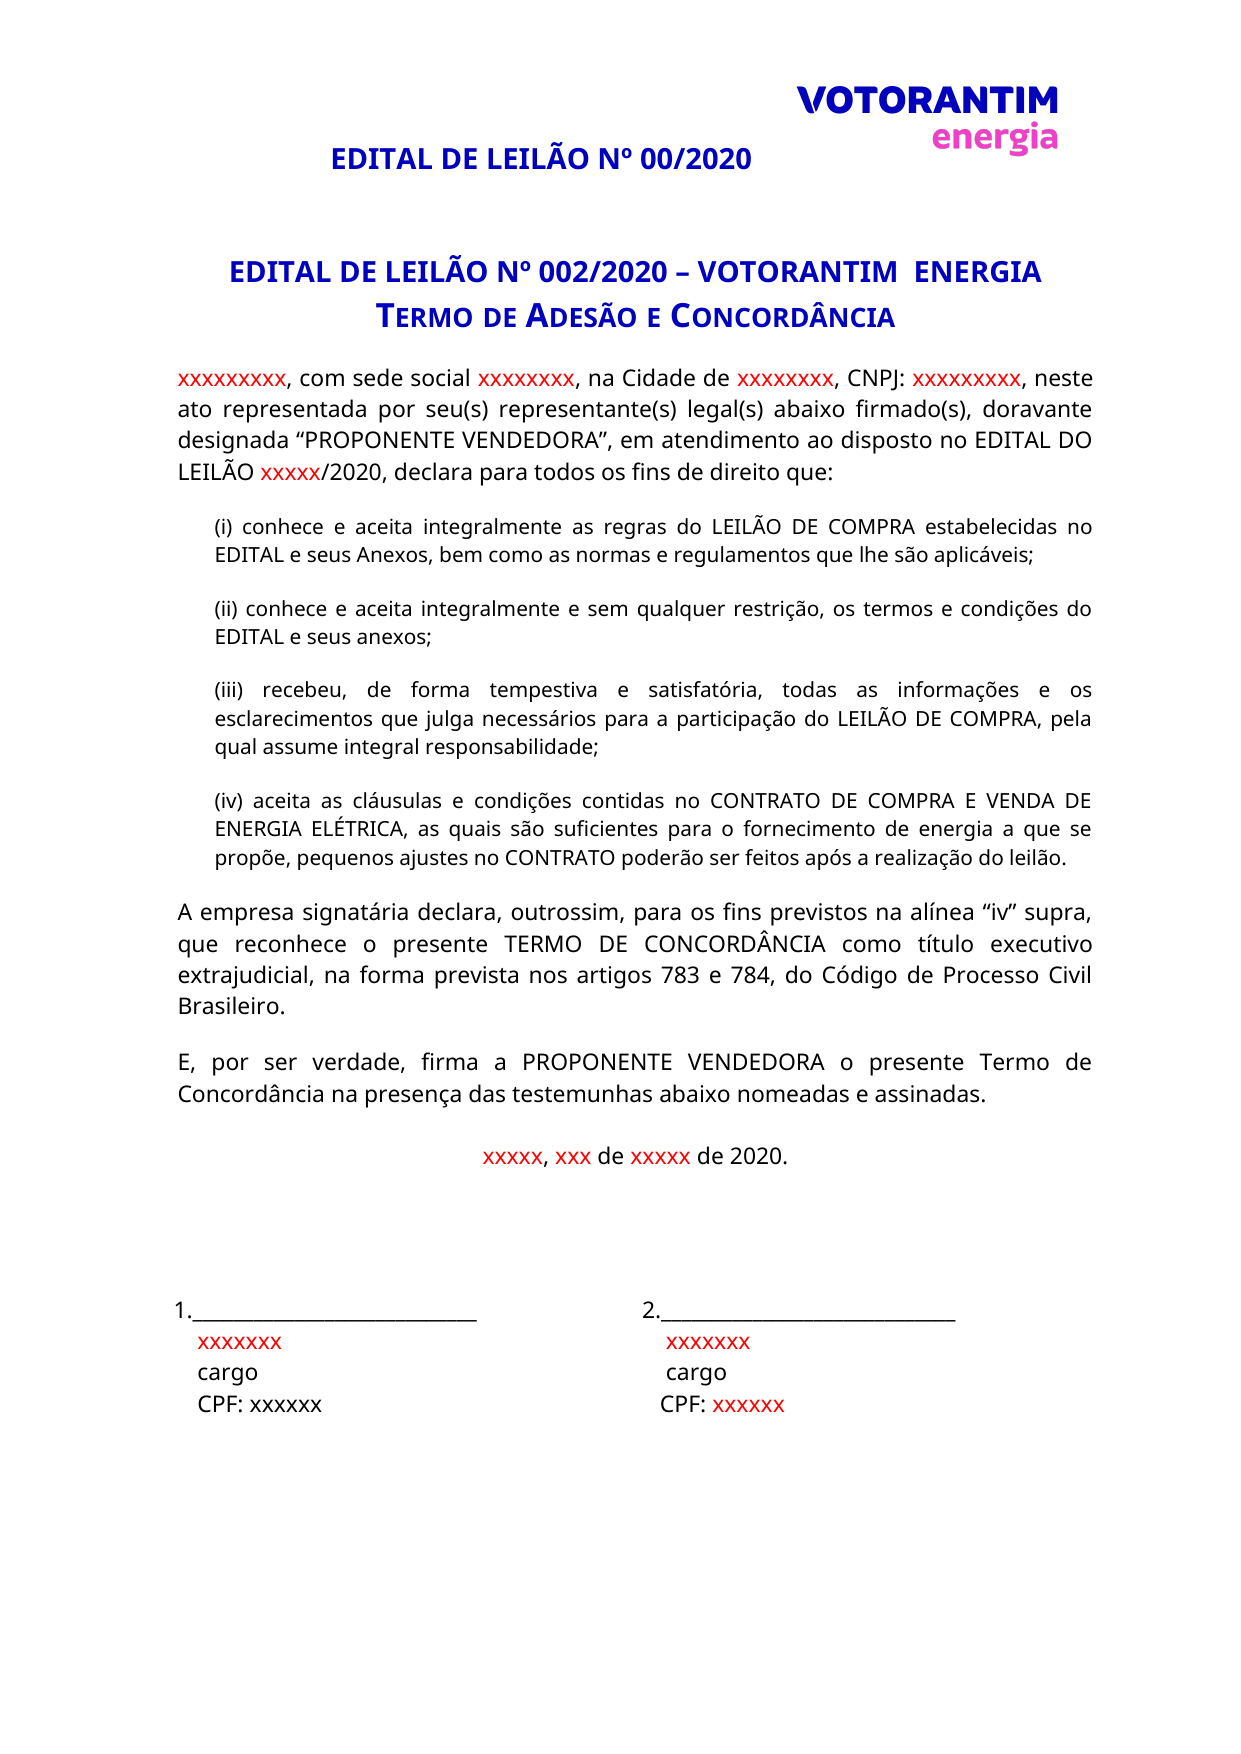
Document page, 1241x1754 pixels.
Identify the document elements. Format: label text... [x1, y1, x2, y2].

text xxxxxxxxx, com sede social xxxxxxxx, na Cidade de xxxxxxxx, CNPJ: xxxxxxxxx, neste ato representada por seu(s) representante(s) legal(s) abaixo firmado(s), doravante designada “PROPONENTE VENDEDORA”, em atendimento ao disposto no EDITAL DO LEILÃO xxxxx/2020, declara para todos os fins de direito que: [177, 362, 1093, 487]
table_cell xxxxxxx cargo CPF: xxxxxx [166, 1325, 634, 1450]
table_header 1.____________________________ [166, 1294, 634, 1325]
text A empresa signatária declara, outrossim, para os fins previstos na alínea “iv” supra, que reconhece o presente TERMO DE CONCORDÂNCIA como título executivo extrajudicial, na forma prevista nos artigos 783 e 784, do Código de Processo Civil Brasileiro. [177, 896, 1093, 1021]
text (iv) aceita as cláusulas e condições contidas no CONTRATO DE COMPRA E VENDA DE ENERGIA ELÉTRICA, as quais são suficientes para o fornecimento de energia a que se propõe, pequenos ajustes no CONTRATO poderão ser feitos após a realização do leilão. [214, 786, 1093, 871]
picture [783, 73, 1070, 169]
table_cell xxxxxxx cargo CPF: xxxxxx [635, 1325, 1103, 1450]
text EDITAL DE LEILÃO Nº 002/2020 – VOTORANTIM ENERGIA [177, 252, 1093, 291]
table_header 2._____________________________ [635, 1294, 1103, 1325]
text Termo de Adesão e Concordância [177, 291, 1093, 337]
text (ii) conhece e aceita integralmente e sem qualquer restrição, os termos e condições do EDITAL e seus anexos; [214, 594, 1093, 651]
text (iii) recebeu, de forma tempestiva e satisfatória, todas as informações e os esclarecimentos que julga necessários para a participação do LEILÃO DE COMPRA, pela qual assume integral responsabilidade; [214, 676, 1093, 761]
text xxxxx, xxx de xxxxx de 2020. [177, 1140, 1093, 1171]
text E, por ser verdade, firma a PROPONENTE VENDEDORA o presente Termo de Concordância na presença das testemunhas abaixo nomeadas e assinadas. [177, 1046, 1093, 1109]
text (i) conhece e aceita integralmente as regras do LEILÃO DE COMPRA estabelecidas no EDITAL e seus Anexos, bem como as normas e regulamentos que lhe são aplicáveis; [214, 512, 1093, 569]
